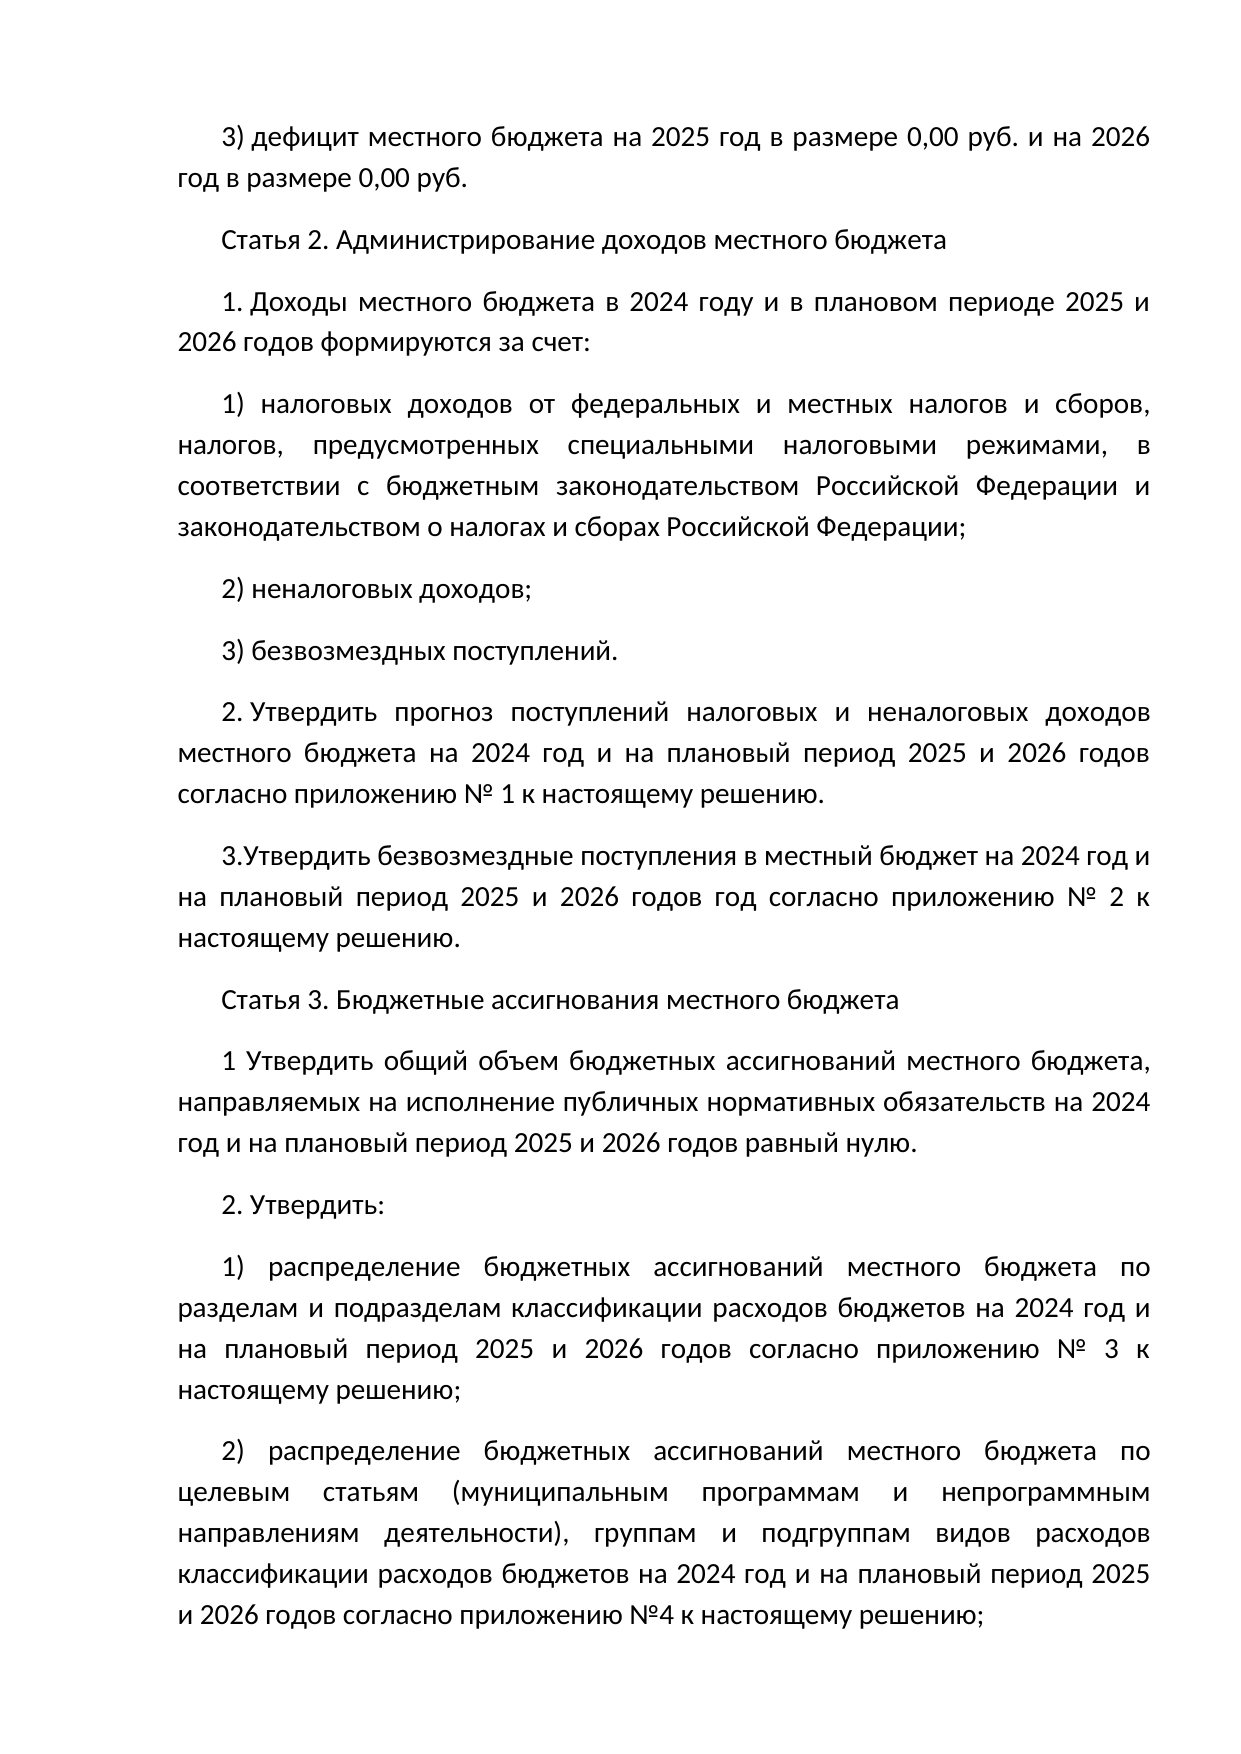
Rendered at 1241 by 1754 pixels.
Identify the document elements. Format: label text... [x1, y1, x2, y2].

text Статья 2. Администрирование доходов местного бюджета [177, 221, 1152, 256]
text 3) дефицит местного бюджета на 2025 год в размере 0,00 руб. и на 2026 год в размере 0,00 руб. [177, 118, 1152, 195]
text 2) распределение бюджетных ассигнований местного бюджета по целевым статьям (муниципальным программам и непрограммным направлениям деятельности), группам и подгруппам видов расходов классификации расходов бюджетов на 2024 год и на плановый период 2025 и 2026 годов согласно приложению №4 к настоящему решению; [177, 1432, 1152, 1632]
text 3) безвозмездных поступлений. [177, 632, 1152, 667]
text 1) налоговых доходов от федеральных и местных налогов и сборов, налогов, предусмотренных специальными налоговыми режимами, в соответствии с бюджетным законодательством Российской Федерации и законодательством о налогах и сборах Российской Федерации; [177, 385, 1152, 544]
text Статья 3. Бюджетные ассигнования местного бюджета [177, 981, 1152, 1016]
text 1. Доходы местного бюджета в 2024 году и в плановом периоде 2025 и 2026 годов формируются за счет: [177, 283, 1152, 359]
text 1 Утвердить общий объем бюджетных ассигнований местного бюджета, направляемых на исполнение публичных нормативных обязательств на 2024 год и на плановый период 2025 и 2026 годов равный нулю. [177, 1042, 1152, 1160]
text 3.Утвердить безвозмездные поступления в местный бюджет на 2024 год и на плановый период 2025 и 2026 годов год согласно приложению № 2 к настоящему решению. [177, 837, 1152, 954]
text 2. Утвердить: [177, 1186, 1152, 1222]
text 1) распределение бюджетных ассигнований местного бюджета по разделам и подразделам классификации расходов бюджетов на 2024 год и на плановый период 2025 и 2026 годов согласно приложению № 3 к настоящему решению; [177, 1248, 1152, 1406]
text 2) неналоговых доходов; [177, 570, 1152, 606]
text 2. Утвердить прогноз поступлений налоговых и неналоговых доходов местного бюджета на 2024 год и на плановый период 2025 и 2026 годов согласно приложению № 1 к настоящему решению. [177, 693, 1152, 811]
